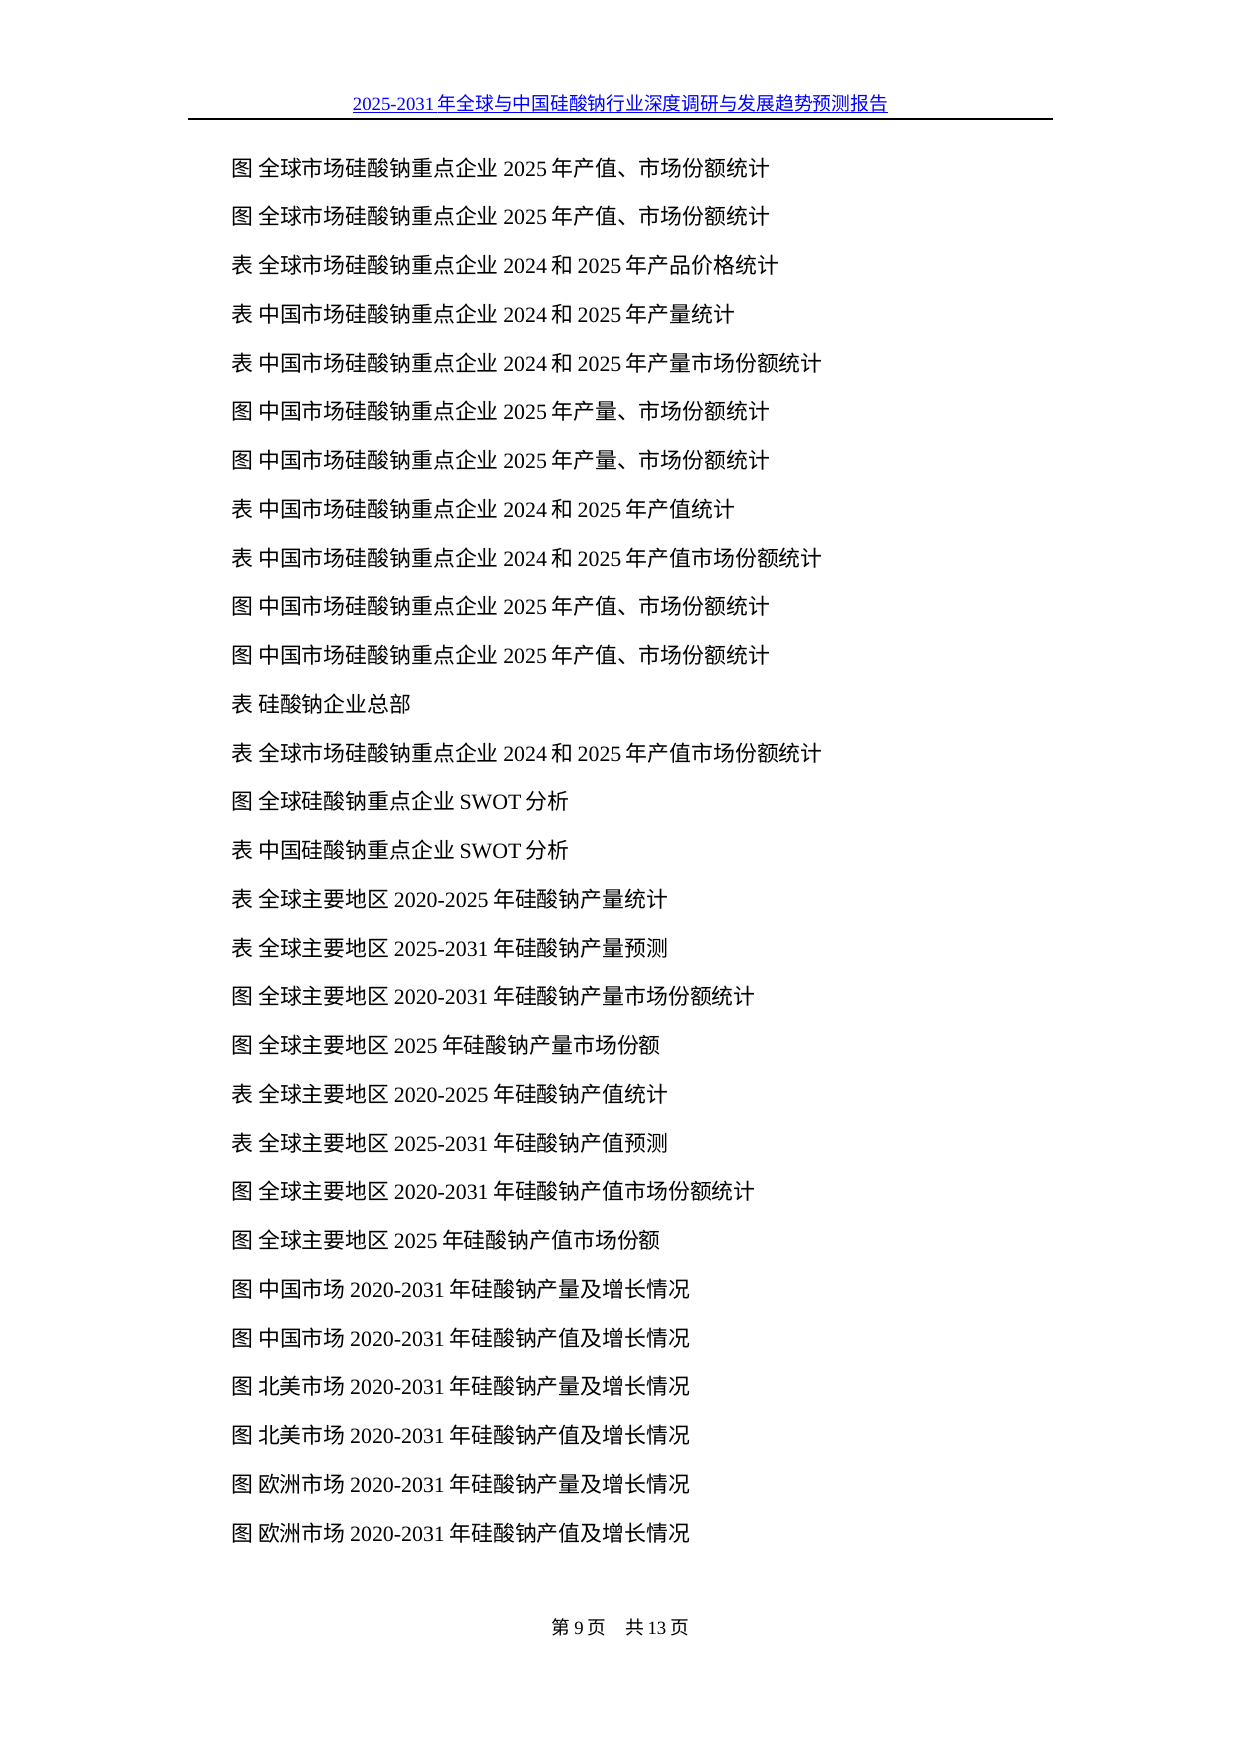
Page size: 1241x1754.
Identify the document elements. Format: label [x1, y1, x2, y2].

text [187, 150, 1053, 1548]
